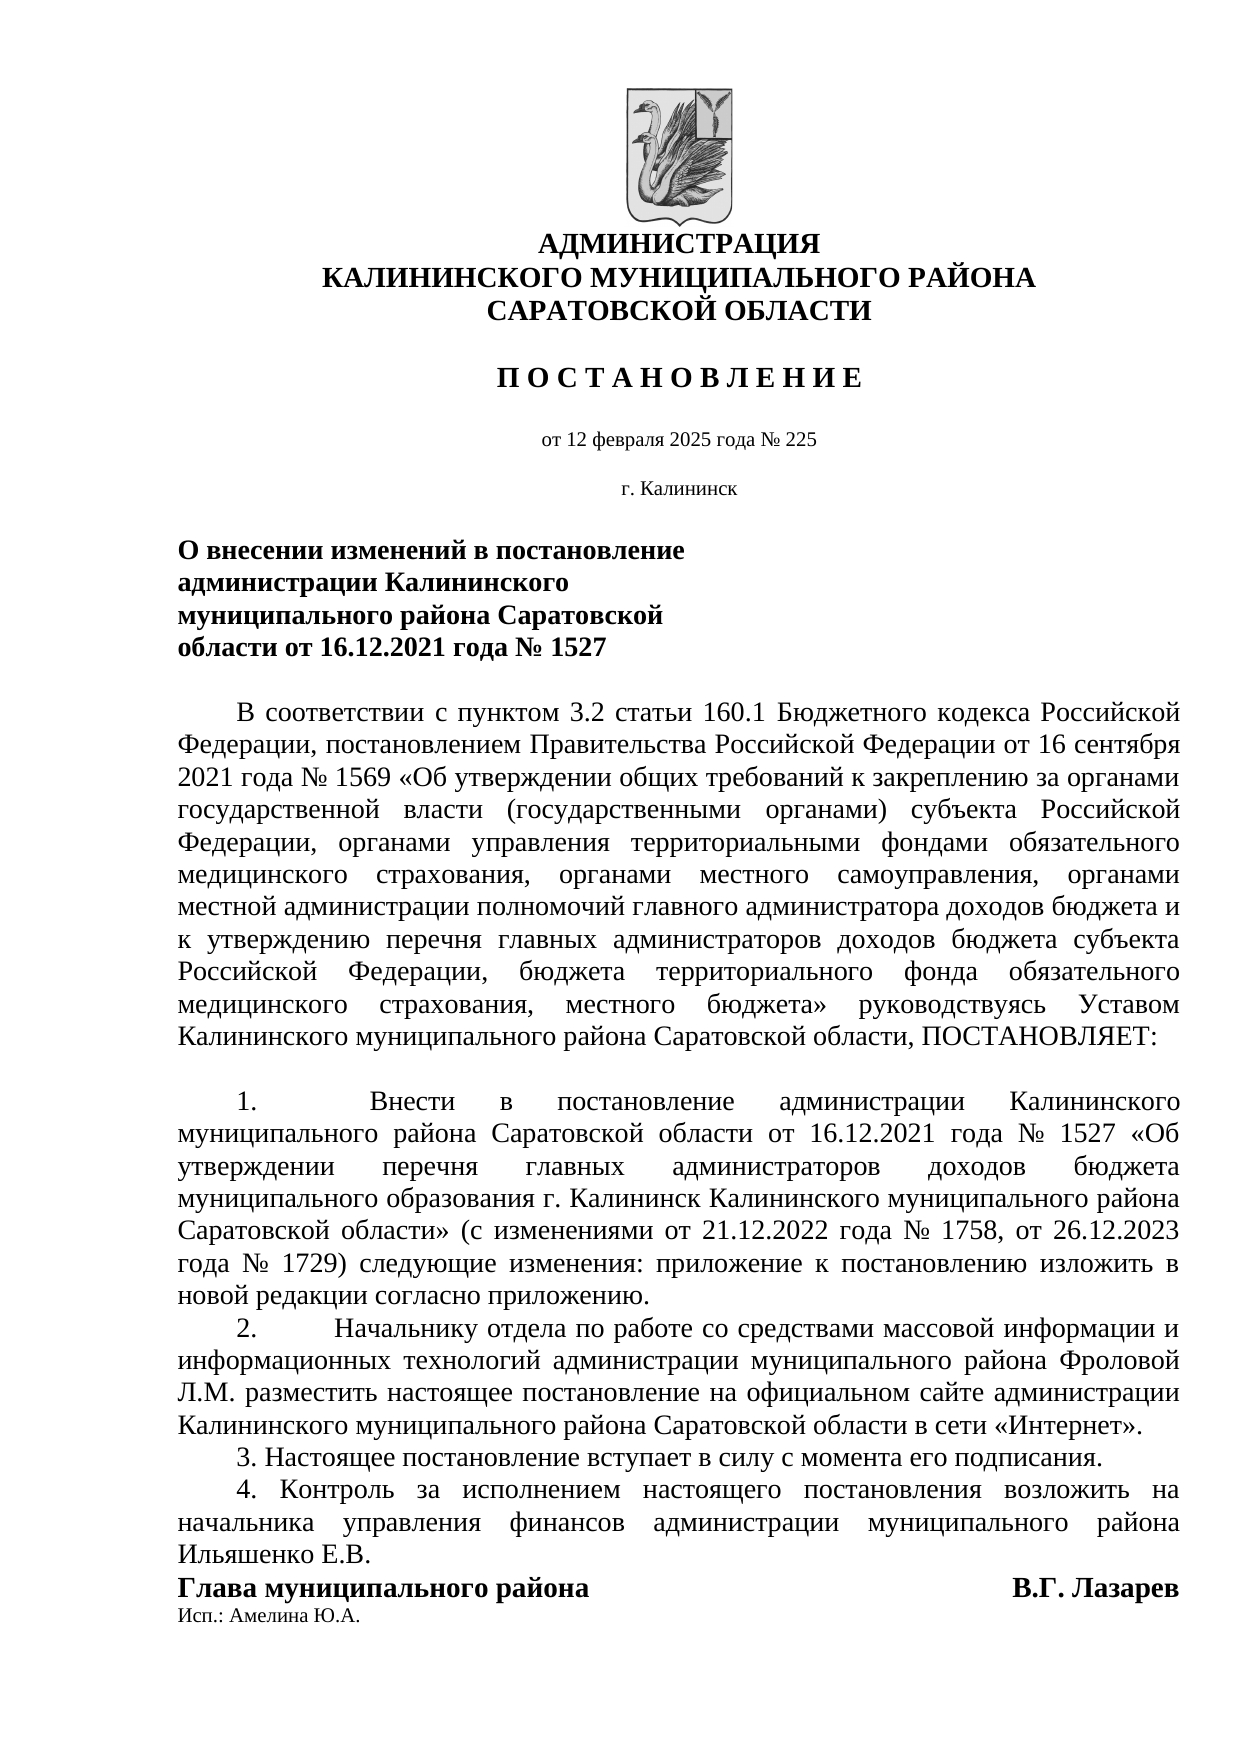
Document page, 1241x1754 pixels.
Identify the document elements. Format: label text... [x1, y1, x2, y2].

list Начальнику отдела по работе со средствами массовой информации и информационных технологий администрации муниципального района Фроловой Л.М. разместить настоящее постановление на официальном сайте администрации Калининского муниципального района Саратовской области в сети «Интернет». [177, 1311, 1181, 1440]
text г. Калининск [177, 476, 1181, 499]
text 3. Настоящее постановление вступает в силу с момента его подписания. [177, 1440, 1181, 1473]
picture [626, 88, 733, 227]
text П О С Т А Н О В Л Е Н И Е [177, 360, 1181, 394]
list Внести в постановление администрации Калининского муниципального района Саратовской области от 16.12.2021 года № 1527 «Об утверждении перечня главных администраторов доходов бюджета муниципального образования г. Калининск Калининского муниципального района Саратовской области» (с изменениями от 21.12.2022 года № 1758, от 26.12.2023 года № 1729) следующие изменения: приложение к постановлению изложить в новой редакции согласно приложению. [177, 1084, 1181, 1311]
text О внесении изменений в постановление [177, 533, 1181, 566]
text 4. Контроль за исполнением настоящего постановления возложить на начальника управления финансов администрации муниципального района Ильяшенко Е.В. [177, 1473, 1181, 1570]
text КАЛИНИНСКОГО МУНИЦИПАЛЬНОГО РАЙОНА [177, 260, 1181, 293]
text Глава муниципального района В.Г. Лазарев [177, 1570, 1181, 1603]
text администрации Калининского [177, 566, 1181, 598]
text муниципального района Саратовской [177, 598, 1181, 630]
text области от 16.12.2021 года № 1527 [177, 630, 1181, 663]
text от 12 февраля 2025 года № 225 [177, 427, 1181, 451]
text В соответствии с пунктом 3.2 статьи 160.1 Бюджетного кодекса Российской Федерации, постановлением Правительства Российской Федерации от 16 сентября 2021 года № 1569 «Об утверждении общих требований к закреплению за органами государственной власти (государственными органами) субъекта Российской Федерации, органами управления территориальными фондами обязательного медицинского страхования, органами местного самоуправления, органами местной администрации полномочий главного администратора доходов бюджета и к утверждению перечня главных администраторов доходов бюджета субъекта Российской Федерации, бюджета территориального фонда обязательного медицинского страхования, местного бюджета» руководствуясь Уставом Калининского муниципального района Саратовской области, ПОСТАНОВЛЯЕТ: [177, 695, 1181, 1051]
text САРАТОВСКОЙ ОБЛАСТИ [177, 293, 1181, 327]
text АДМИНИСТРАЦИЯ [177, 226, 1181, 260]
text Исп.: Амелина Ю.А. [177, 1603, 1181, 1627]
